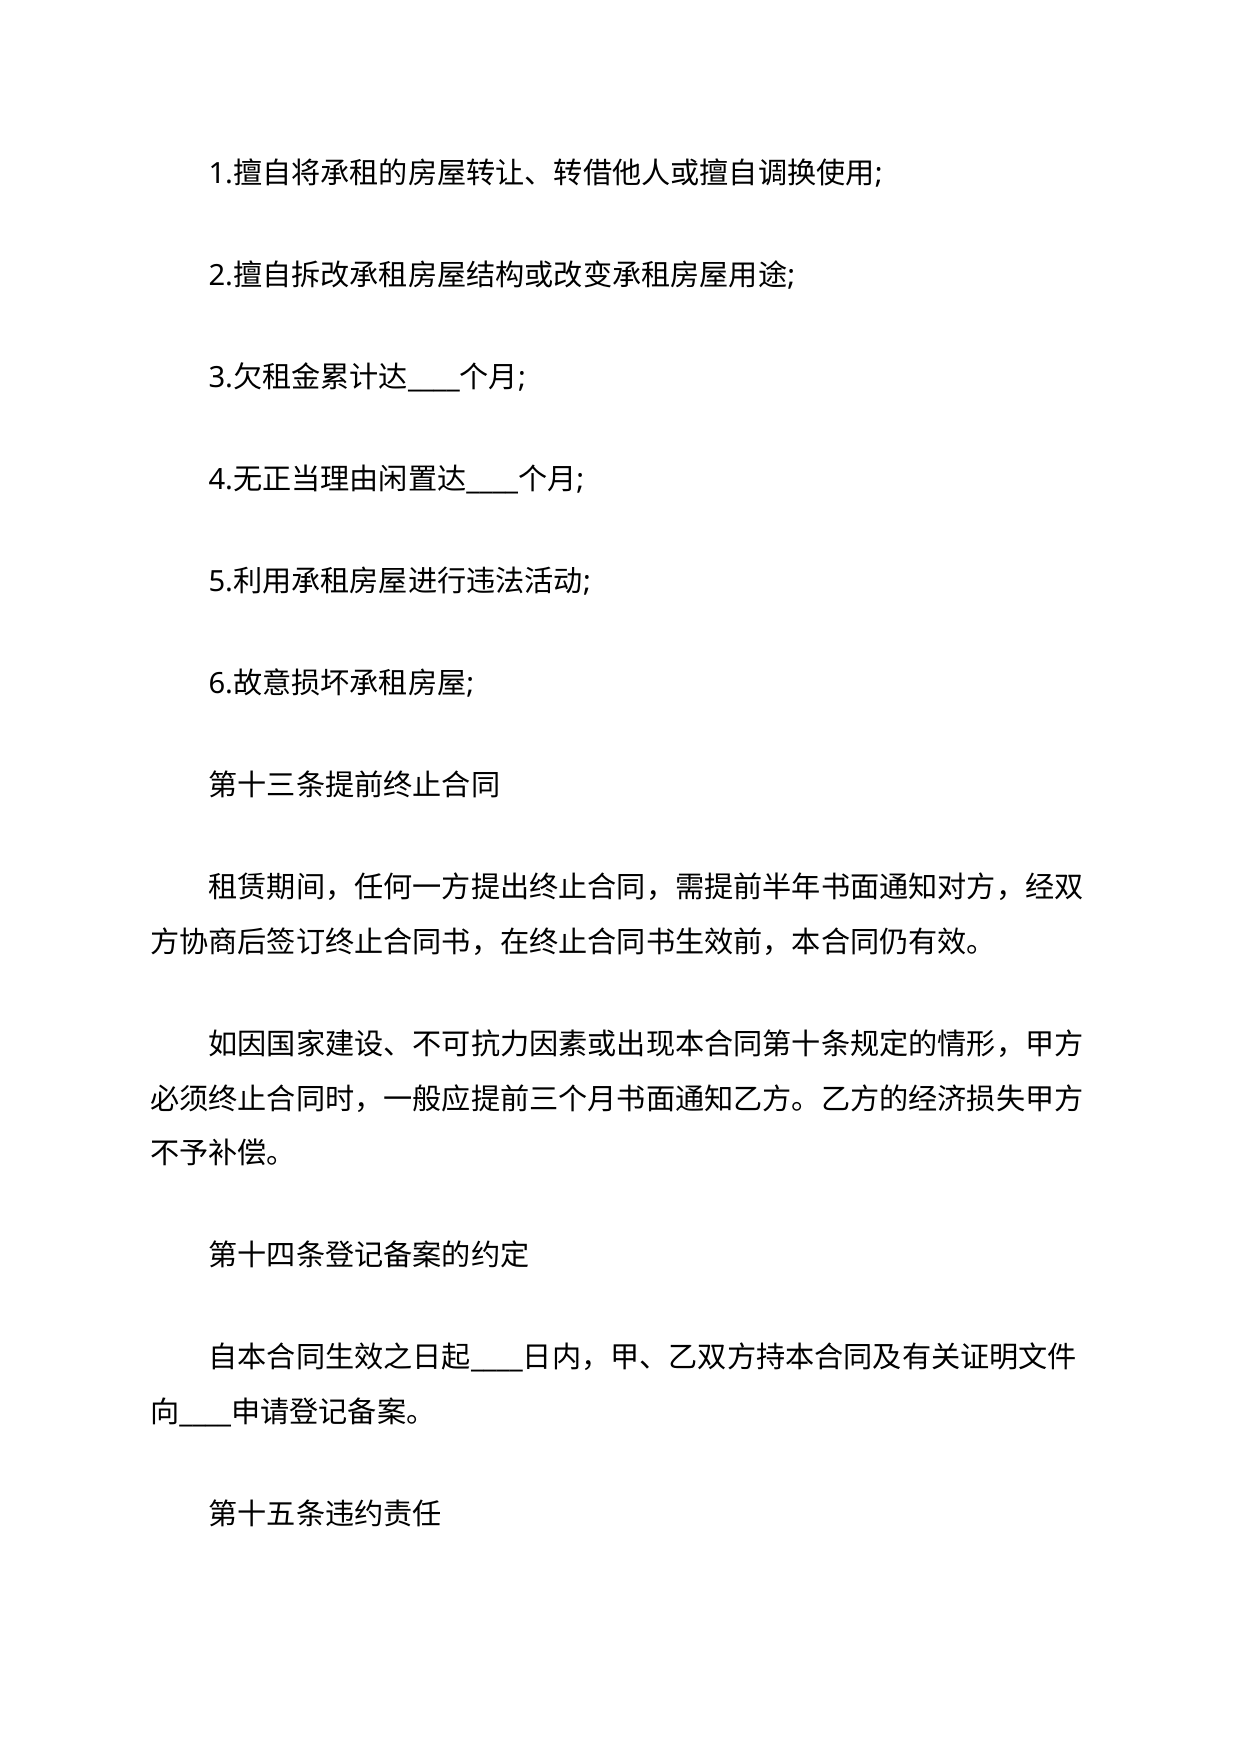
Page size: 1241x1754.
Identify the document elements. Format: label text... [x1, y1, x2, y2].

text 1.擅自将承租的房屋转让、转借他人或擅自调换使用; [150, 150, 1090, 192]
text 3.欠租金累计达____个月; [150, 354, 1090, 396]
text 5.利用承租房屋进行违法活动; [150, 558, 1090, 600]
text 第十五条违约责任 [150, 1491, 1090, 1533]
text 6.故意损坏承租房屋; [150, 660, 1090, 702]
text 第十四条登记备案的约定 [150, 1232, 1090, 1274]
text 第十三条提前终止合同 [150, 762, 1090, 804]
text 2.擅自拆改承租房屋结构或改变承租房屋用途; [150, 252, 1090, 294]
text 4.无正当理由闲置达____个月; [150, 456, 1090, 498]
text 如因国家建设、不可抗力因素或出现本合同第十条规定的情形，甲方必须终止合同时，一般应提前三个月书面通知乙方。乙方的经济损失甲方不予补偿。 [150, 1020, 1090, 1172]
text 自本合同生效之日起____日内，甲、乙双方持本合同及有关证明文件向____申请登记备案。 [150, 1334, 1090, 1431]
text 租赁期间，任何一方提出终止合同，需提前半年书面通知对方，经双方协商后签订终止合同书，在终止合同书生效前，本合同仍有效。 [150, 864, 1090, 961]
